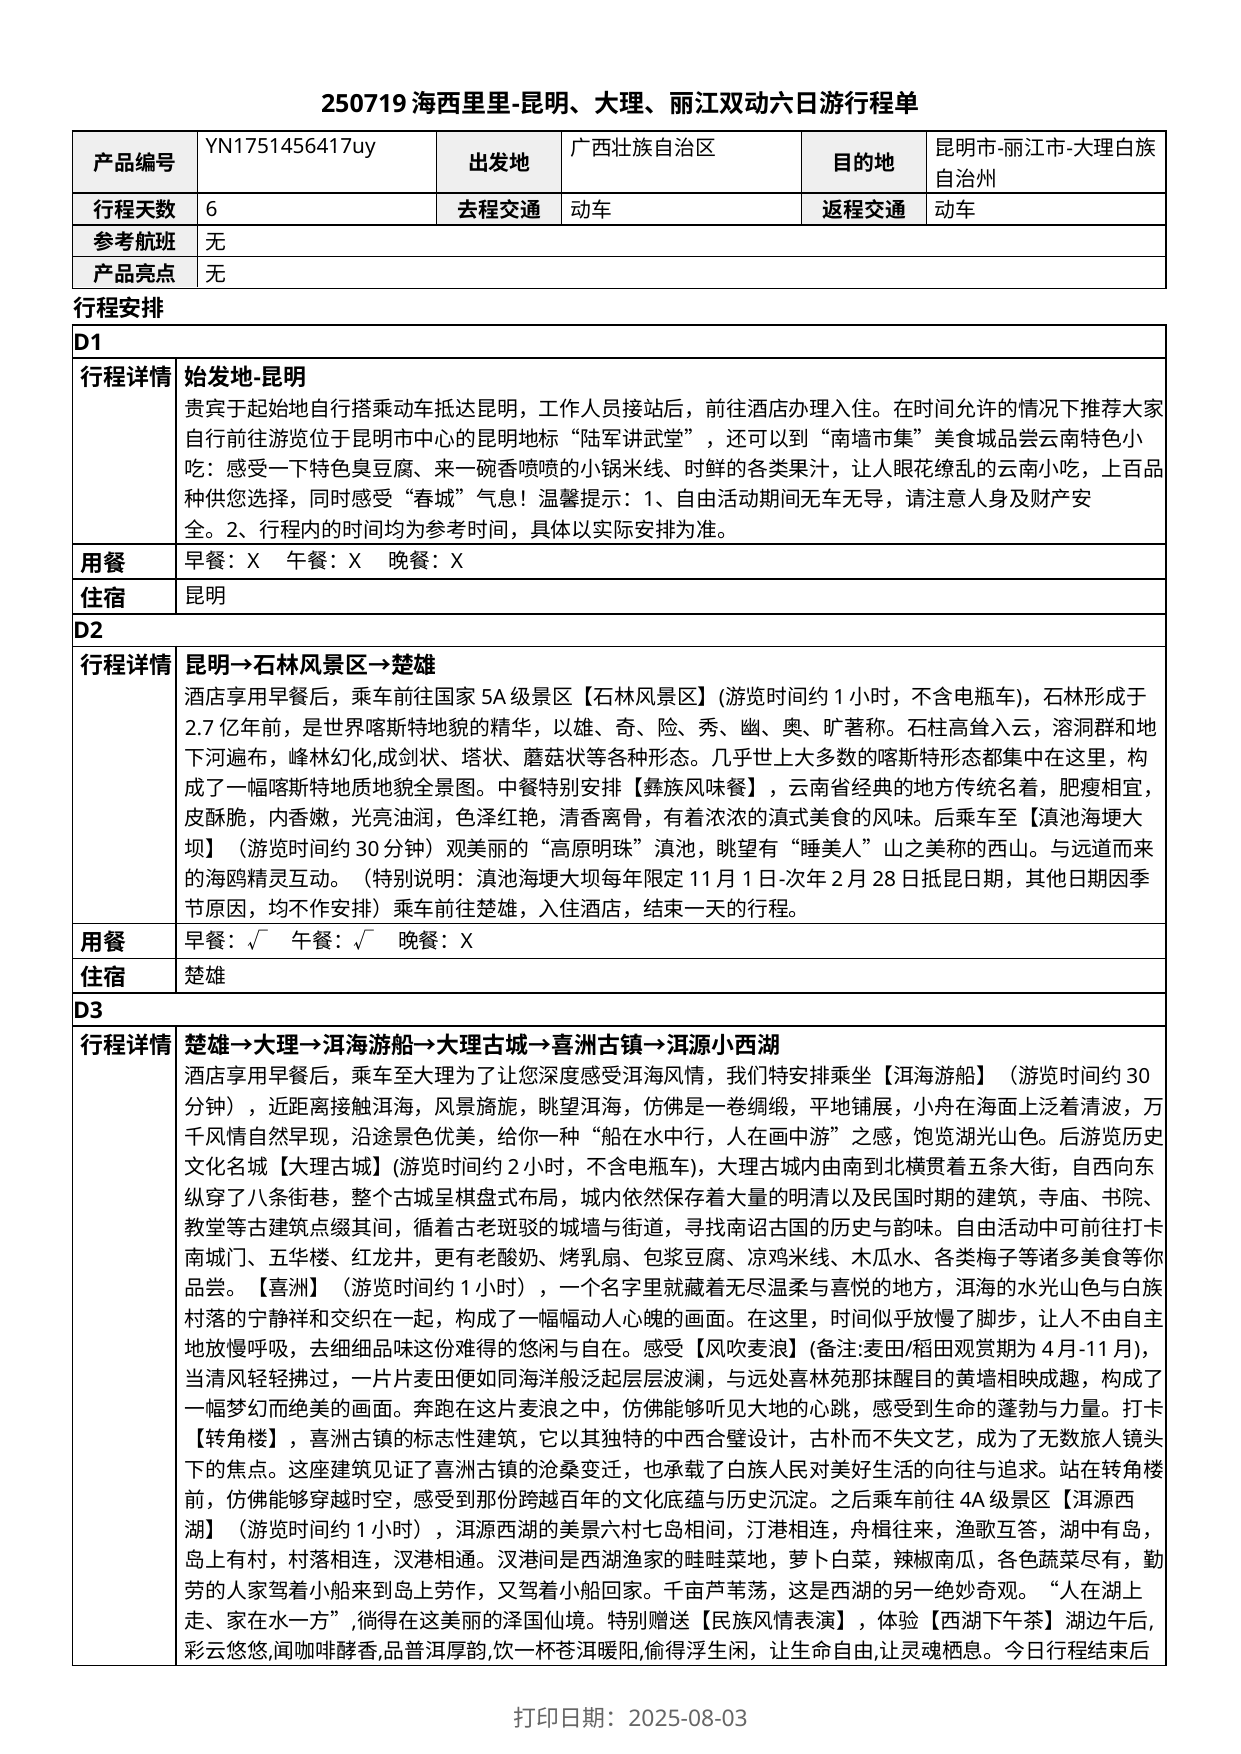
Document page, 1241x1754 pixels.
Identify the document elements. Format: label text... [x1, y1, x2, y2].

table_cell 无 [198, 257, 1165, 287]
table_header D1 [73, 326, 1165, 357]
table_cell 动车 [927, 194, 1165, 224]
table_cell 始发地-昆明 贵宾于起始地自行搭乘动车抵达昆明，工作人员接站后，前往酒店办理入住。 [177, 359, 1165, 543]
table_cell 昆明→石林风景区→楚雄 酒店享用早餐后，乘车前往国家 5A级景区【石林风景区】(游览时间约1小时，不含电瓶车)，石林形成于 2.7 亿年前，是世界喀斯特地貌的精华，以雄、奇、险、秀、幽、奥、旷著称。石柱高耸入云，溶洞群和地下河遍布，峰林幻化,成剑状、塔状、蘑菇状等各种形态。几乎世上大多数的喀斯特形态都集中在这里，构成了一幅喀斯特地质地貌全景图。 [177, 647, 1165, 923]
table_cell 返程交通 [802, 194, 926, 224]
table_cell 用餐 [73, 545, 175, 578]
table_cell 参考航班 [73, 226, 197, 256]
table_cell 行程天数 [73, 194, 197, 224]
table_cell 住宿 [73, 959, 175, 992]
table_cell 用餐 [73, 924, 175, 957]
table_header YN1751456417uy [198, 132, 436, 192]
table_cell 动车 [562, 194, 801, 224]
table_cell 昆明 [177, 580, 1165, 613]
table_cell 去程交通 [437, 194, 561, 224]
table_header 广西壮族自治区 [562, 132, 801, 192]
table_cell 6 [198, 194, 436, 224]
text 行程安排 [73, 290, 1167, 323]
table_header 产品编号 [73, 132, 197, 192]
table_cell 住宿 [73, 580, 175, 613]
table_cell 楚雄 [177, 959, 1165, 992]
text 250719海西里里-昆明、大理、丽江双动六日游行程单 [73, 83, 1167, 119]
table_header 出发地 [437, 132, 561, 192]
table_cell 早餐：X 午餐：X 晚餐：X [177, 545, 1165, 578]
table_cell 行程详情 [73, 647, 175, 923]
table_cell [177, 1027, 1165, 1665]
table_cell 产品亮点 [73, 257, 197, 287]
table_cell D2 [73, 615, 1165, 646]
table_cell 行程详情 [73, 1027, 175, 1665]
table_header 目的地 [802, 132, 926, 192]
table_cell D3 [73, 994, 1165, 1025]
table_cell 早餐：√ 午餐：√ 晚餐：X [177, 924, 1165, 957]
table_cell 无 [198, 226, 1165, 256]
table_cell 行程详情 [73, 359, 175, 543]
table_header 昆明市-丽江市-大理白族自治州 [927, 132, 1165, 192]
